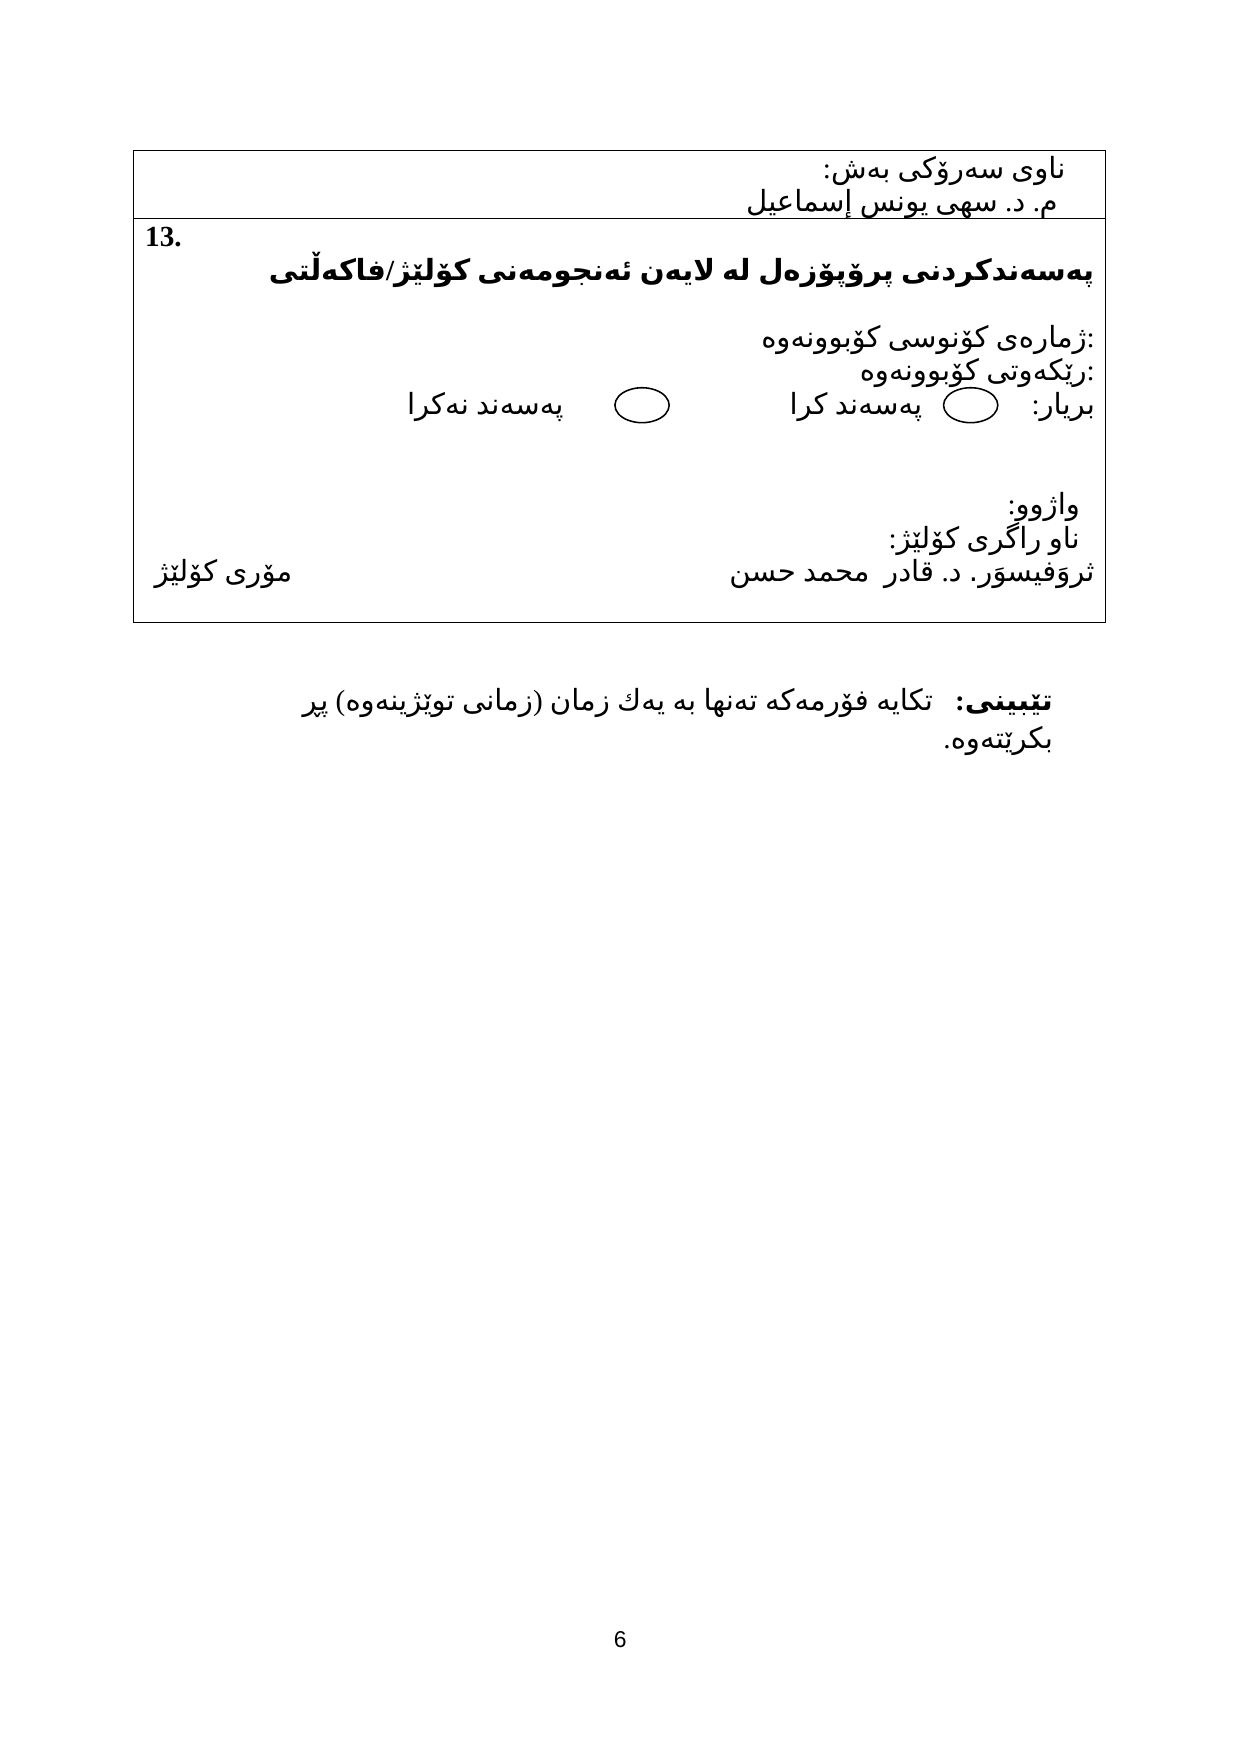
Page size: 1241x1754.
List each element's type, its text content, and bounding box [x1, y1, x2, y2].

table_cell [134, 151, 1105, 218]
table_cell 13. په‌سه‌ندكردنی پرۆپۆزەل له‌ لایه‌ن ئه‌نجومه‌نی كۆلێژ/فاکەڵتى ژماره‌ی كۆنوسی كۆبوونه‌وه‌: رێكه‌وتی كۆبوونه‌وه‌: بریار: په‌سه‌ند كرا په‌سه‌ند نه‌كرا واژوو: ناو راگری كۆلێژ: ثروَفيسوَر. د. قادر محمد حسن مۆری كۆلێژ [134, 219, 1105, 622]
text تێبینی: تكایه‌ فۆرمه‌كه‌ ته‌نها به‌ یه‌ك زمان (زمانی توێژینه‌وه‌) پڕ بكرێته‌وه‌. [187, 683, 1053, 755]
